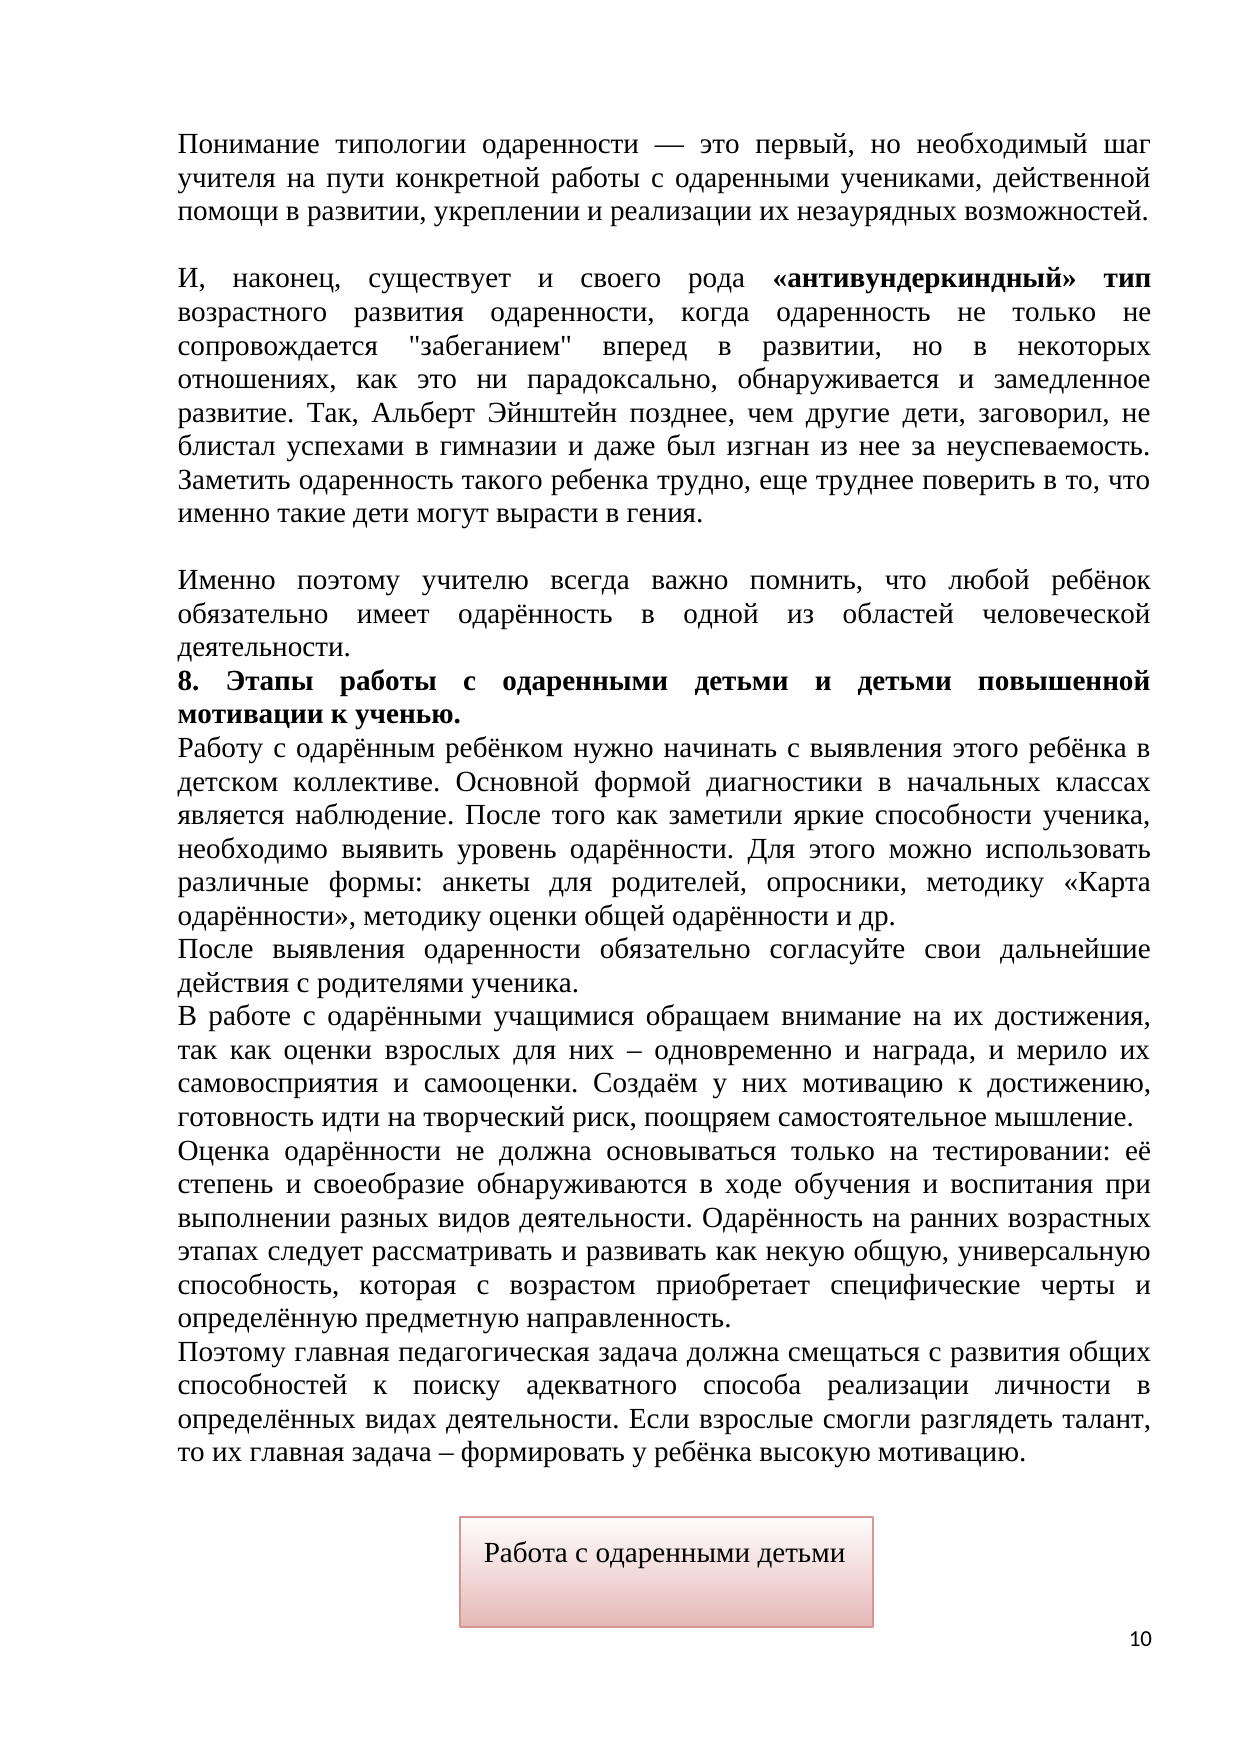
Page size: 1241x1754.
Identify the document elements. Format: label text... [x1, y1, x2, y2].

text Поэтому главная педагогическая задача должна смещаться с развития общих способностей к поиску адекватного способа реализации личности в определённых видах деятельности. Если взрослые смогли разглядеть талант, то их главная задача – формировать у ребёнка высокую мотивацию. [177, 1334, 1152, 1468]
text В работе с одарёнными учащимися обращаем внимание на их достижения, так как оценки взрослых для них – одновременно и награда, и мерило их самовосприятия и самооценки. Создаём у них мотивацию к достижению, готовность идти на творческий риск, поощряем самостоятельное мышление. [177, 998, 1152, 1133]
text После выявления одаренности обязательно согласуйте свои дальнейшие действия с родителями ученика. [177, 931, 1152, 998]
text Оценка одарённости не должна основываться только на тестировании: её степень и своеобразие обнаруживаются в ходе обучения и воспитания при выполнении разных видов деятельности. Одарённость на ранних возрастных этапах следует рассматривать и развивать как некую общую, универсальную способность, которая с возрастом приобретает специфические черты и определённую предметную направленность. [177, 1133, 1152, 1334]
text Работа с одаренными детьми [177, 1535, 1152, 1569]
text И, наконец, существует и своего рода «антивундеркиндный» тип возрастного развития одаренности, когда одаренность не только не сопровождается "забеганием" вперед в развитии, но в некоторых отношениях, как это ни парадоксально, обнаруживается и замедленное развитие. Так, Альберт Эйнштейн позднее, чем другие дети, заговорил, не блистал успехами в гимназии и даже был изгнан из нее за неуспеваемость. Заметить одаренность такого ребенка трудно, еще труднее поверить в то, что именно такие дети могут вырасти в гения. [177, 261, 1152, 529]
list 8. Этапы работы с одаренными детьми и детьми повышенной мотивации к ученью. [177, 663, 1152, 730]
text Понимание типологии одаренности — это первый, но необходимый шаг учителя на пути конкретной работы с одаренными учениками, действенной помощи в развитии, укреплении и реализации их незаурядных возможностей. [177, 126, 1152, 227]
text Работу с одарённым ребёнком нужно начинать с выявления этого ребёнка в детском коллективе. Основной формой диагностики в начальных классах является наблюдение. После того как заметили яркие способности ученика, необходимо выявить уровень одарённости. Для этого можно использовать различные формы: анкеты для родителей, опросники, методику «Карта одарённости», методику оценки общей одарённости и др. [177, 730, 1152, 931]
list Именно поэтому учителю всегда важно помнить, что любой ребёнок обязательно имеет одарённость в одной из областей человеческой деятельности. [177, 562, 1152, 663]
